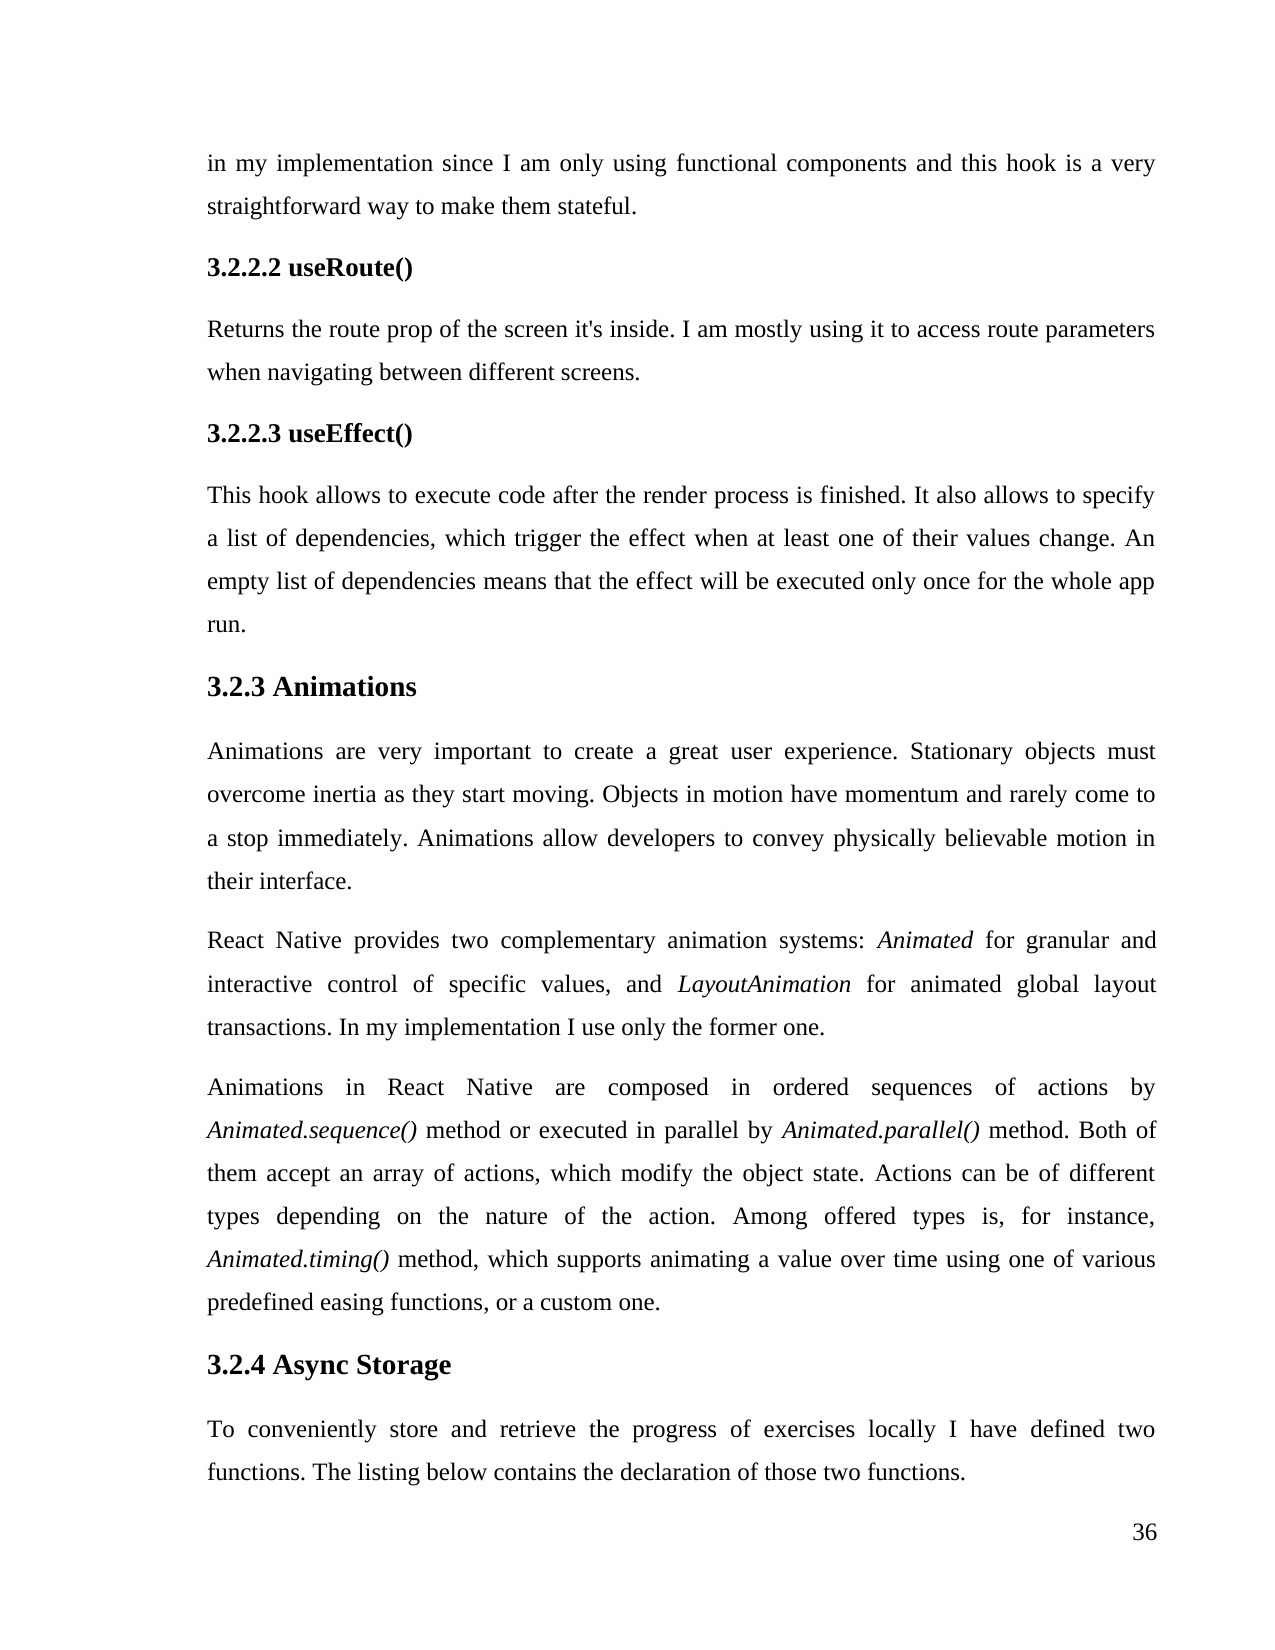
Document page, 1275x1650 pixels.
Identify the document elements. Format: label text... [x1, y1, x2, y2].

text Animations are very important to create a great user experience. Stationary objects must overcome inertia as they start moving. Objects in motion have momentum and rarely come to a stop immediately. Animations allow developers to convey physically believable motion in their interface. [207, 736, 1157, 894]
text This hook allows to execute code after the render process is finished. It also allows to specify a list of dependencies, which trigger the effect when at least one of their values change. An empty list of dependencies means that the effect will be executed only once for the whole app run. [207, 480, 1157, 638]
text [207, 148, 1157, 219]
subtitle 3.2.2.2 useRoute() [207, 251, 1157, 282]
subtitle 3.2.4 Async Storage [207, 1347, 1157, 1381]
text Returns the route prop of the screen it's inside. I am mostly using it to access route parameters when navigating between different screens. [207, 314, 1157, 386]
subtitle 3.2.3 Animations [207, 669, 1157, 703]
text Animations in React Native are composed in ordered sequences of actions by Animated.sequence() method or executed in parallel by Animated.parallel() method. Both of them accept an array of actions, which modify the object state. Actions can be of different types depending on the nature of the action. Among offered types is, for instance, Animated.timing() method, which supports animating a value over time using one of various predefined easing functions, or a custom one. [207, 1072, 1157, 1316]
subtitle 3.2.2.3 useEffect() [207, 417, 1157, 448]
text To conveniently store and retrieve the progress of exercises locally I have defined two functions. The listing below contains the declaration of those two functions. [207, 1414, 1157, 1486]
text React Native provides two complementary animation systems: Animated for granular and interactive control of specific values, and LayoutAnimation for animated global layout transactions. In my implementation I use only the former one. [207, 926, 1157, 1041]
